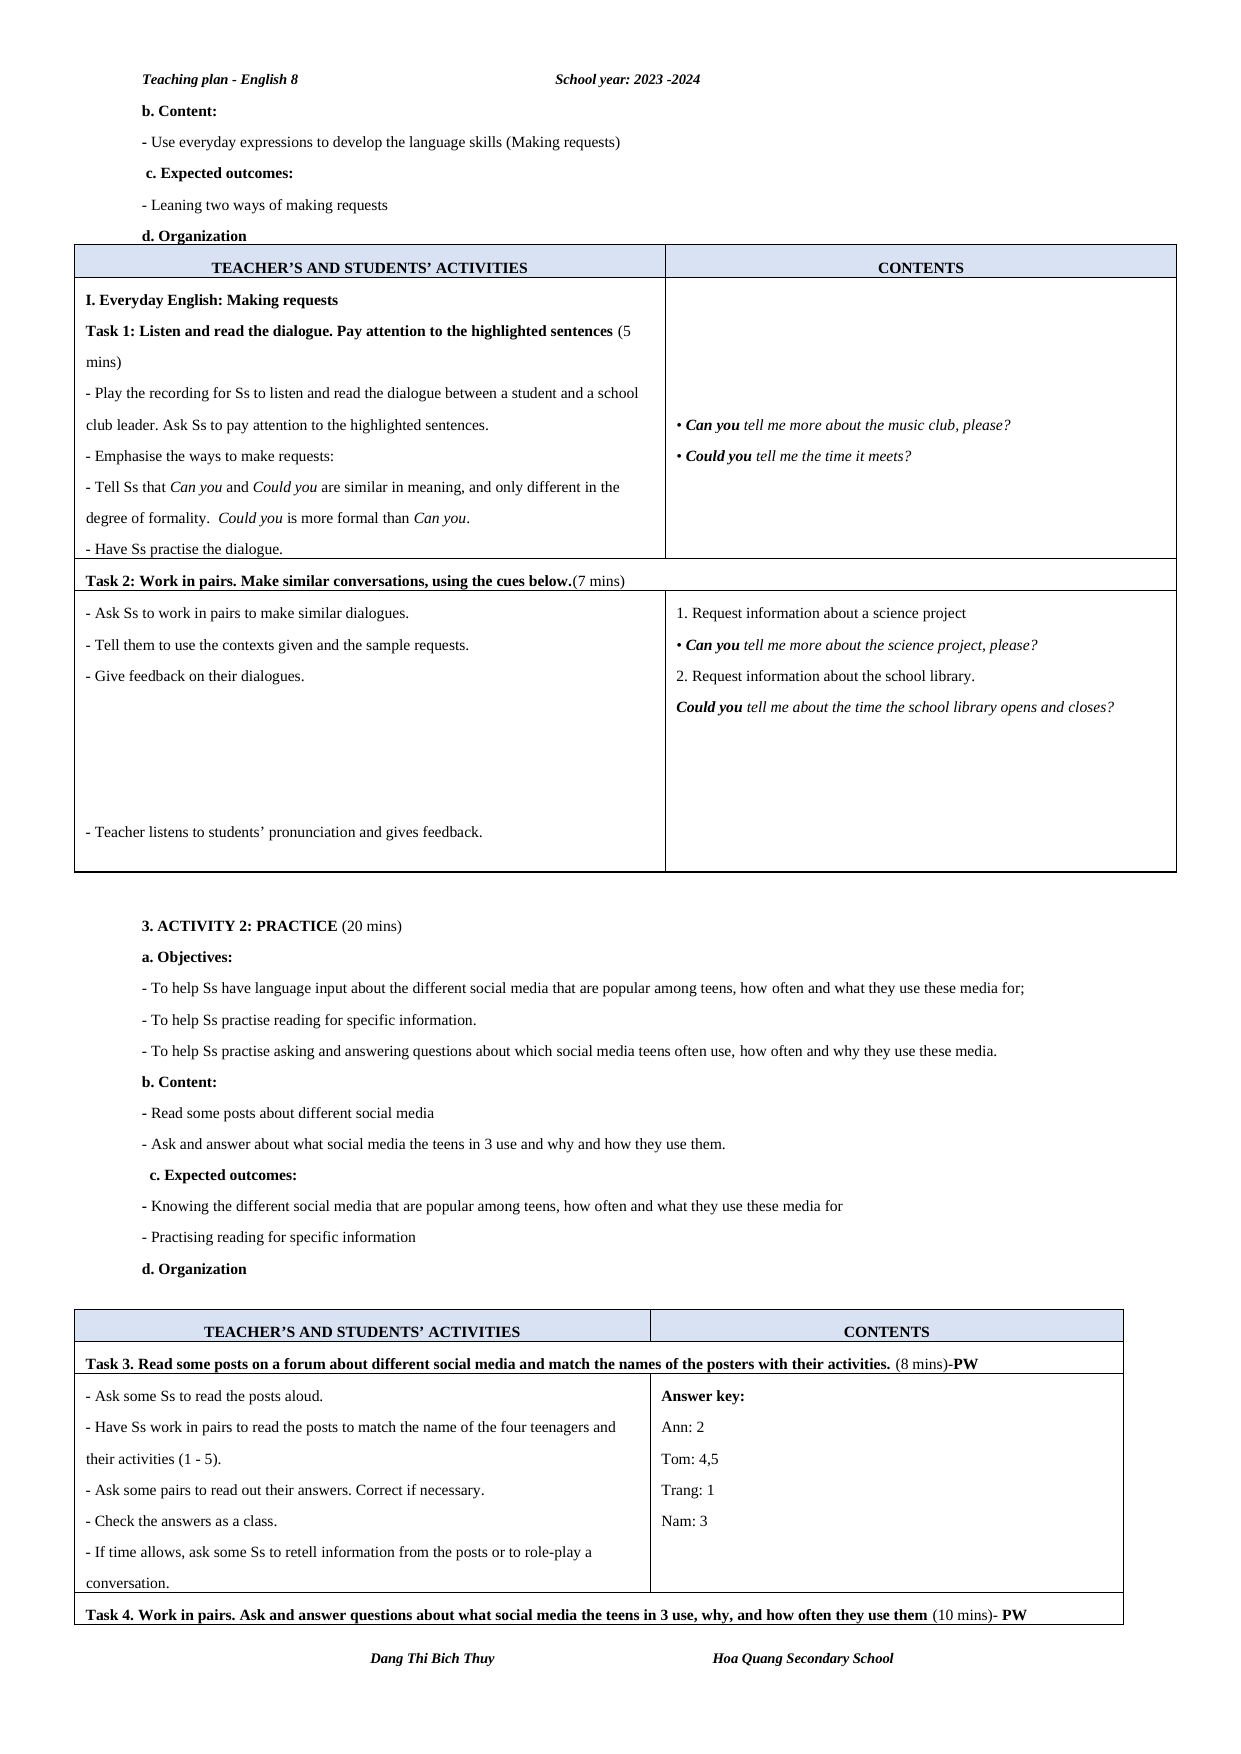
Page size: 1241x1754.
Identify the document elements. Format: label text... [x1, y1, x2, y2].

table_cell • Can you tell me more about the music club, please? • Could you tell me the time it meets? [666, 278, 1176, 558]
text - To help Ss practise asking and answering questions about which social media teens often use, how often and why they use these media. [142, 1028, 1121, 1059]
text d. Organization [142, 1246, 1122, 1277]
table_cell Task 4. Work in pairs. Ask and answer questions about what social media the teens in 3 use, why, and how often they use them (10 mins)- PW [75, 1593, 1123, 1624]
text - Leaning two ways of making requests [142, 182, 1122, 213]
text c. Expected outcomes: [142, 151, 1122, 182]
text a. Objectives: [142, 935, 1122, 966]
table_cell Task 2: Work in pairs. Make similar conversations, using the cues below.(7 mins) [572, 559, 1176, 590]
table_cell Answer key: Ann: 2 Tom: 4,5 Trang: 1 Nam: 3 [651, 1374, 1123, 1592]
text - Practising reading for specific information [142, 1215, 1122, 1246]
table_header CONTENTS [651, 1310, 1123, 1341]
text b. Content: [142, 89, 1122, 120]
table_header TEACHER’S AND STUDENTS’ ACTIVITIES [75, 1310, 650, 1341]
text d. Organization [142, 213, 1122, 244]
text - Read some posts about different social media [142, 1091, 1122, 1122]
text - To help Ss practise reading for specific information. [142, 997, 1122, 1028]
table_cell Task 3. Read some posts on a forum about different social media and match the names of the posters with their activities. (8 mins)-PW [75, 1342, 1123, 1373]
text - Use everyday expressions to develop the language skills (Making requests) [142, 120, 1122, 151]
text - To help Ss have language input about the different social media that are popular among teens, how often and what they use these media for; [142, 966, 1121, 997]
text - Ask and answer about what social media the teens in 3 use and why and how they use them. [142, 1122, 1122, 1153]
table_cell - Ask some Ss to read the posts aloud. - Have Ss work in pairs to read the posts to match the name of the four teenagers and their activities (1 - 5). - Ask some pairs to read out their answers. Correct if necessary. - Check the answers as a class. - If time allows, ask some Ss to retell information from the posts or to role-play a conversation. [75, 1374, 650, 1592]
table_cell - Ask Ss to work in pairs to make similar dialogues. - Tell them to use the contexts given and the sample requests. - Give feedback on their dialogues. - Teacher listens to students’ pronunciation and gives feedback. [75, 591, 665, 871]
text b. Content: [142, 1059, 1122, 1091]
table_cell 1. Request information about a science project • Can you tell me more about the science project, please? 2. Request information about the school library. Could you tell me about the time the school library opens and closes? [666, 591, 1176, 871]
table_header TEACHER’S AND STUDENTS’ ACTIVITIES [75, 245, 665, 277]
table_cell I. Everyday English: Making requests Task 1: Listen and read the dialogue. Pay attention to the highlighted sentences (5 mins) - Play the recording for Ss to listen and read the dialogue between a student and a school club leader. Ask Ss to pay attention to the highlighted sentences. - Emphasise the ways to make requests: - Tell Ss that Can you and Could you are similar in meaning, and only different in the degree of formality. Could you is more formal than Can you. - Have Ss practise the dialogue. [75, 278, 665, 558]
text 3. ACTIVITY 2: PRACTICE (20 mins) [142, 904, 1122, 935]
table_header CONTENTS [666, 245, 1176, 277]
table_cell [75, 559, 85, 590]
text c. Expected outcomes: [142, 1153, 1122, 1184]
text - Knowing the different social media that are popular among teens, how often and what they use these media for [142, 1184, 1122, 1215]
